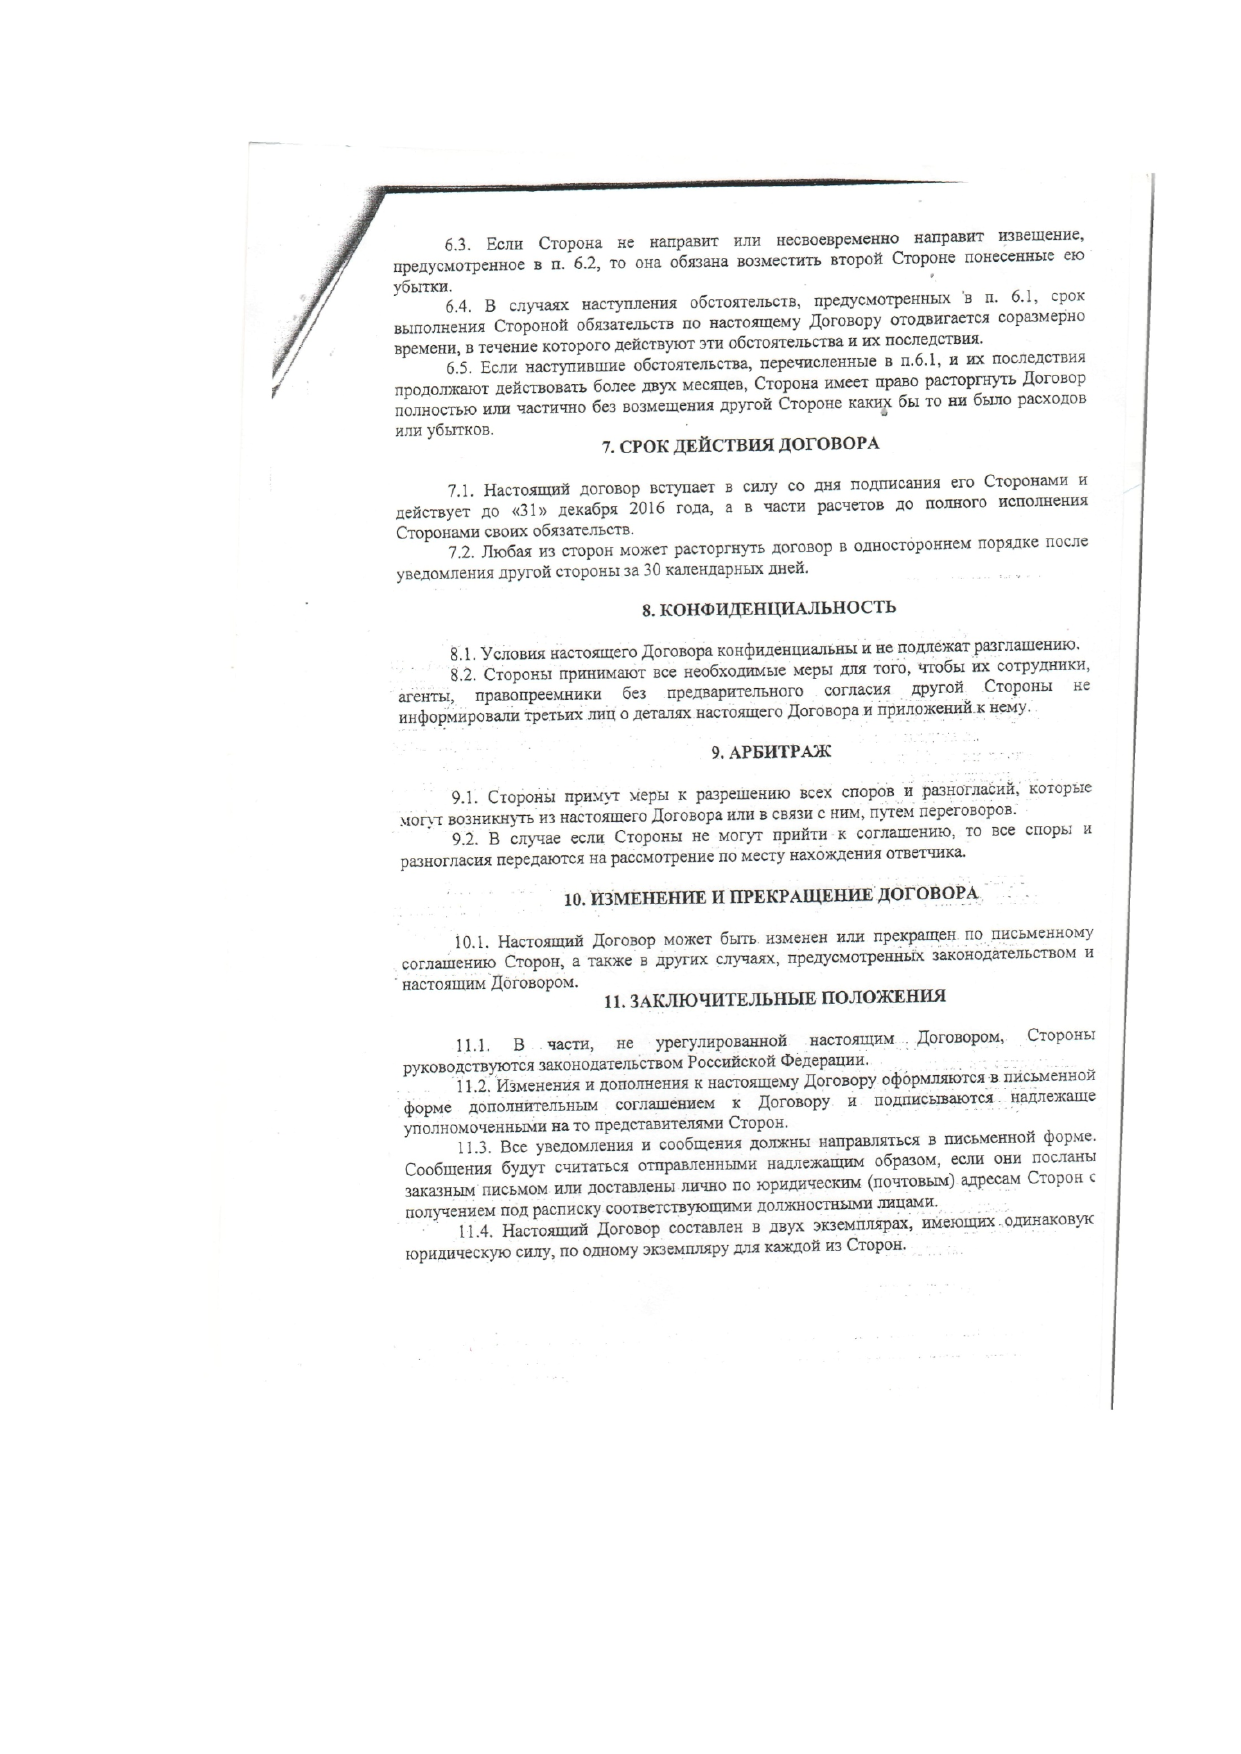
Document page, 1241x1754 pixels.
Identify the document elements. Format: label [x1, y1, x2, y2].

picture [183, 121, 1179, 1430]
